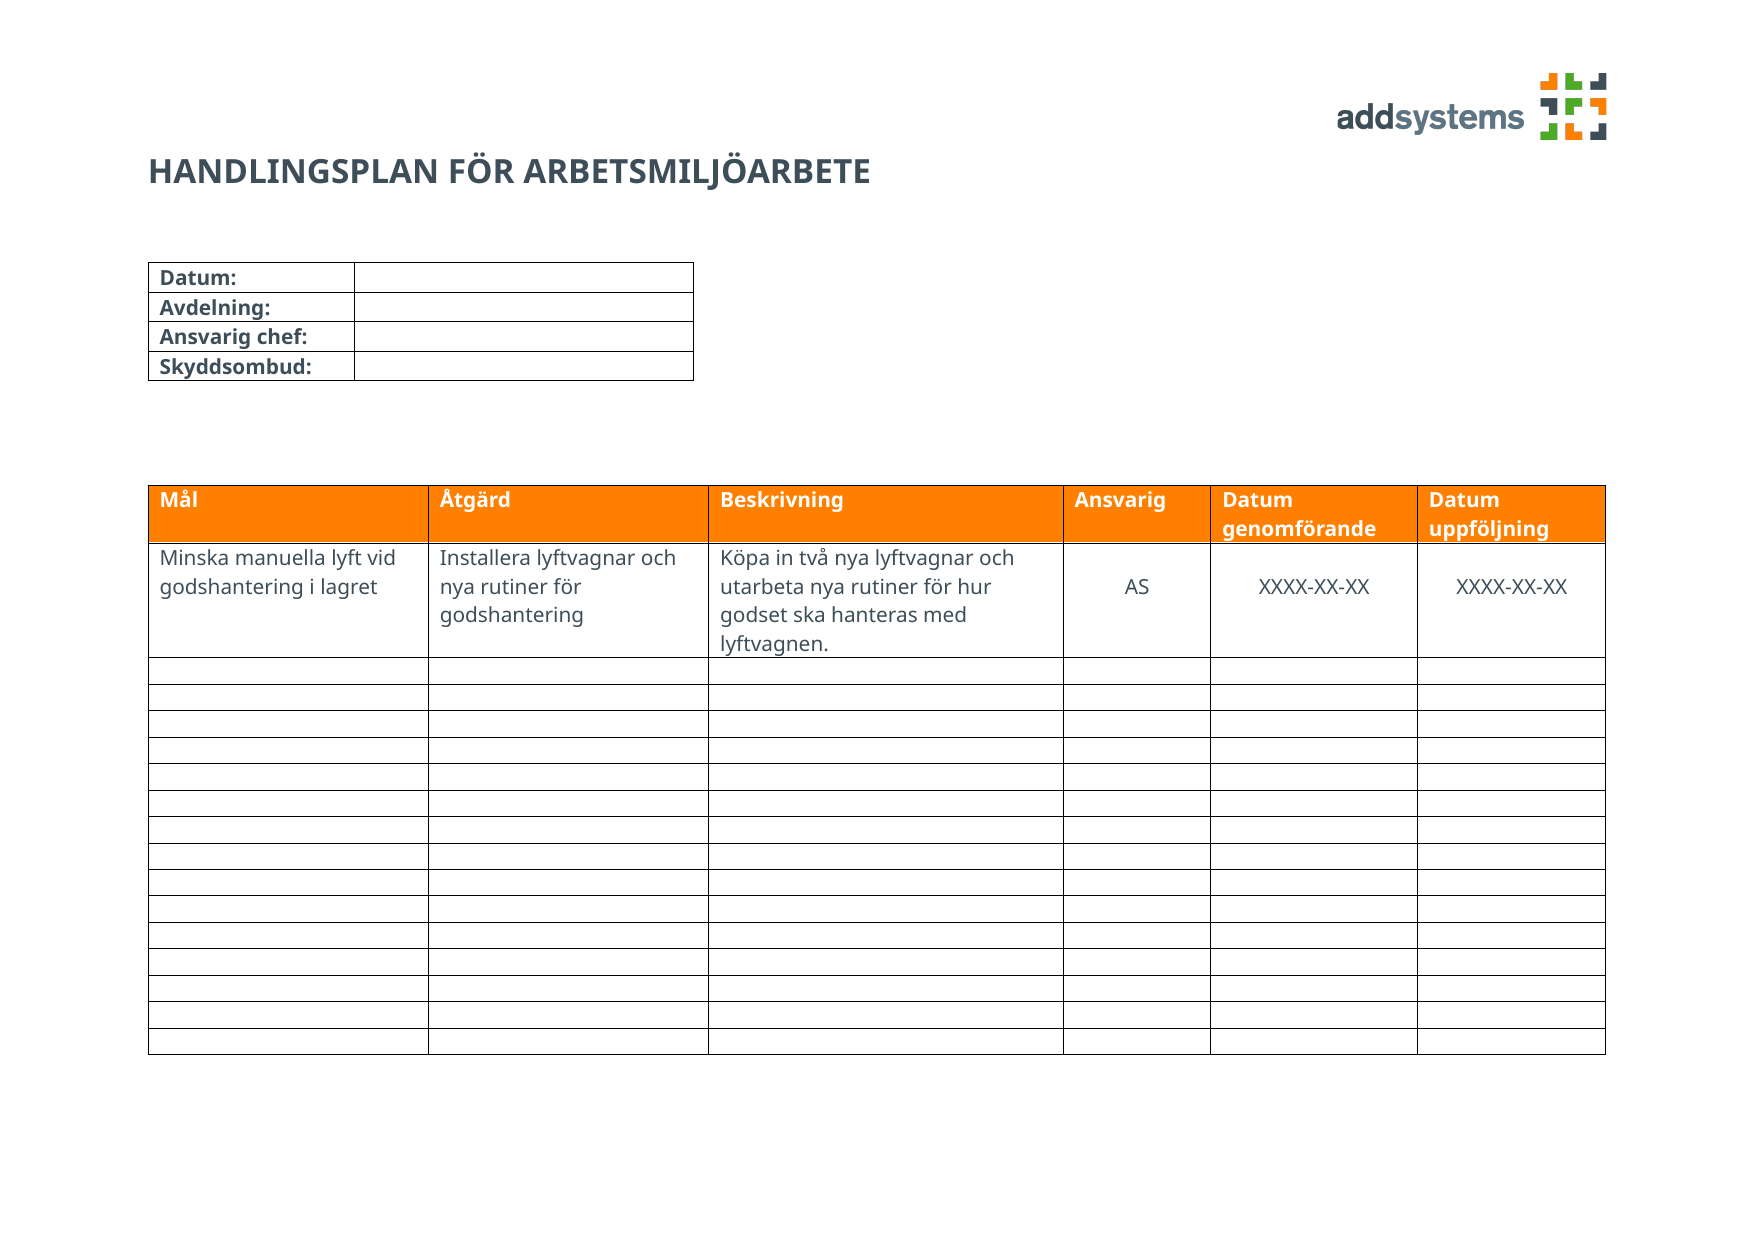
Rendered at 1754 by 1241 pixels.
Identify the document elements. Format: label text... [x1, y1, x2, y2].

table_cell [709, 870, 1063, 895]
table_cell Köpa in två nya lyftvagnar och utarbeta nya rutiner för hur godset ska hanteras med lyftvagnen. [709, 544, 1063, 657]
table_header Datum genomförande [1211, 486, 1417, 542]
table_cell [149, 1002, 428, 1028]
table_cell [1064, 685, 1210, 710]
table_cell Skyddsombud: [149, 352, 354, 380]
table_header [355, 263, 693, 292]
table_cell [429, 764, 708, 789]
table_cell [1418, 949, 1605, 975]
table_cell [709, 1029, 1063, 1054]
table_cell [1064, 817, 1210, 842]
table_header Beskrivning [709, 486, 1063, 542]
table_cell [1211, 817, 1417, 842]
table_cell [1064, 870, 1210, 895]
table_cell [1418, 738, 1605, 763]
table_cell [429, 1029, 708, 1054]
table_cell [1418, 976, 1605, 1001]
table_cell [1211, 1002, 1417, 1028]
table_cell [429, 1002, 708, 1028]
table_cell [429, 738, 708, 763]
table_header Mål [149, 486, 428, 542]
table_cell [1418, 1002, 1605, 1028]
table_header Datum uppföljning [1418, 486, 1605, 542]
table_cell [1064, 1029, 1210, 1054]
table_cell Minska manuella lyft vid godshantering i lagret [149, 544, 428, 657]
table_cell [429, 711, 708, 737]
table_cell [149, 976, 428, 1001]
table_cell Ansvarig chef: [149, 322, 354, 351]
table_cell [1418, 896, 1605, 922]
table_header Åtgärd [429, 486, 708, 542]
table_cell [1064, 791, 1210, 816]
table_cell [149, 738, 428, 763]
table_cell [1211, 844, 1417, 869]
table_cell [709, 976, 1063, 1001]
table_cell [1211, 870, 1417, 895]
table_cell [1211, 896, 1417, 922]
table_cell [1211, 658, 1417, 684]
table_cell [1418, 711, 1605, 737]
table_cell [1211, 976, 1417, 1001]
table_cell XXXX-XX-XX [1418, 544, 1605, 657]
table_cell [1064, 658, 1210, 684]
table_cell [1064, 1002, 1210, 1028]
table_cell AS [1064, 544, 1210, 657]
table_cell [709, 685, 1063, 710]
table_cell [149, 923, 428, 948]
table_cell [709, 844, 1063, 869]
table_cell [1064, 949, 1210, 975]
table_cell [429, 658, 708, 684]
table_cell [1418, 870, 1605, 895]
table_cell [709, 658, 1063, 684]
table_cell [429, 817, 708, 842]
table_cell [1064, 711, 1210, 737]
table_cell [149, 896, 428, 922]
table_cell [1211, 711, 1417, 737]
table_cell [1211, 1029, 1417, 1054]
table_cell [1418, 791, 1605, 816]
table_cell [1211, 949, 1417, 975]
table_cell [709, 1002, 1063, 1028]
table_cell [709, 896, 1063, 922]
table_cell [1064, 976, 1210, 1001]
table_cell [149, 685, 428, 710]
table_cell [709, 791, 1063, 816]
table_cell [709, 817, 1063, 842]
table_cell [709, 764, 1063, 789]
table_cell [149, 1029, 428, 1054]
table_cell [1418, 764, 1605, 789]
table_cell [429, 976, 708, 1001]
table_cell [1211, 738, 1417, 763]
table_cell [429, 949, 708, 975]
table_cell [429, 791, 708, 816]
table_cell [149, 658, 428, 684]
table_cell XXXX-XX-XX [1211, 544, 1417, 657]
table_cell [355, 293, 693, 321]
table_cell [1418, 658, 1605, 684]
table_cell [149, 844, 428, 869]
table_cell [1211, 685, 1417, 710]
table_cell [149, 870, 428, 895]
table_cell [1418, 923, 1605, 948]
table_cell [1418, 844, 1605, 869]
table_cell [1064, 896, 1210, 922]
table_cell [429, 923, 708, 948]
table_header Datum: [149, 263, 354, 292]
table_cell [149, 817, 428, 842]
table_cell [1211, 923, 1417, 948]
table_header Ansvarig [1064, 486, 1210, 542]
table_cell [429, 896, 708, 922]
table_cell [709, 949, 1063, 975]
table_cell [149, 764, 428, 789]
table_cell Avdelning: [149, 293, 354, 321]
table_cell Installera lyftvagnar och nya rutiner för godshantering [429, 544, 708, 657]
table_cell [355, 352, 693, 380]
table_cell [1064, 764, 1210, 789]
text HANDLINGSPLAN FÖR ARBETSMILJÖARBETE [148, 148, 1606, 193]
table_cell [355, 322, 693, 351]
table_cell [429, 844, 708, 869]
picture [1337, 73, 1607, 140]
table_cell [149, 711, 428, 737]
table_cell [1064, 923, 1210, 948]
table_cell [709, 738, 1063, 763]
table_cell [1064, 738, 1210, 763]
table_cell [149, 949, 428, 975]
table_cell [429, 685, 708, 710]
table_cell [429, 870, 708, 895]
table_cell [1211, 764, 1417, 789]
table_cell [1211, 791, 1417, 816]
table_cell [1418, 1029, 1605, 1054]
table_cell [1418, 685, 1605, 710]
table_cell [709, 923, 1063, 948]
table_cell [1064, 844, 1210, 869]
table_cell [1418, 817, 1605, 842]
table_cell [149, 791, 428, 816]
table_cell [709, 711, 1063, 737]
